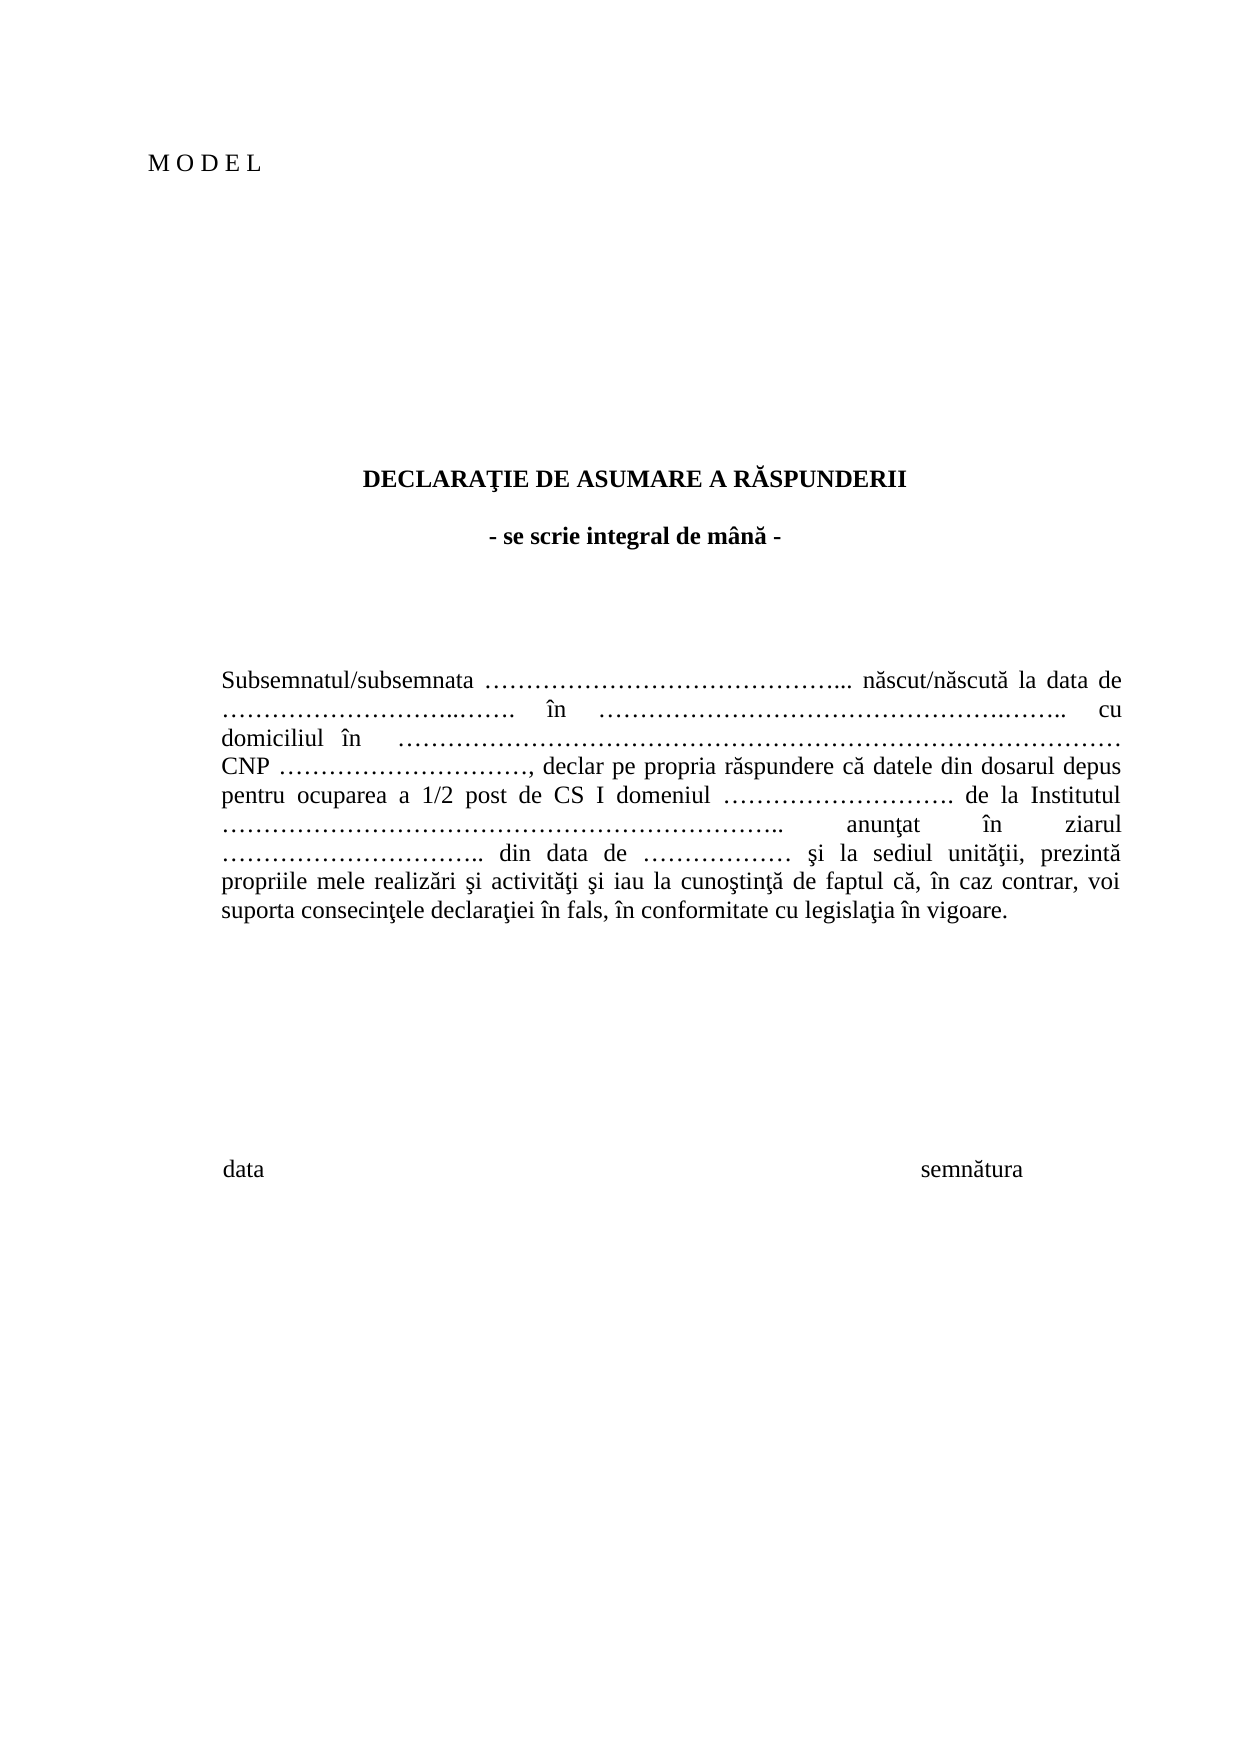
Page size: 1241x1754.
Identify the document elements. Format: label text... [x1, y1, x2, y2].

text data semnătura [148, 1154, 1122, 1183]
text DECLARAŢIE DE ASUMARE A RĂSPUNDERII [148, 464, 1122, 493]
text Subsemnatul/subsemnata ……………………………………... născut/născută la data de ………………………..……. în ………………………………………….…….. cu domiciliul în …………………………………………………………………………… CNP …………………………, declar pe propria răspundere că datele din dosarul depus pentru ocuparea a 1/2 post de CS I domeniul ………………………. de ………………………………………………………….. anunţat în ziarul ………………………….. din data de ……………… şi la sediul unităţii, prezintă propriile mele realizări şi activităţi şi iau la cunoştinţă de faptul că, în caz contrar, voi suporta consecinţele declaraţiei în fals, în conformitate cu legislaţia în vigoare. [221, 665, 1122, 924]
text M O D E L [148, 148, 1122, 176]
text - se scrie integral de mână - [148, 521, 1122, 550]
